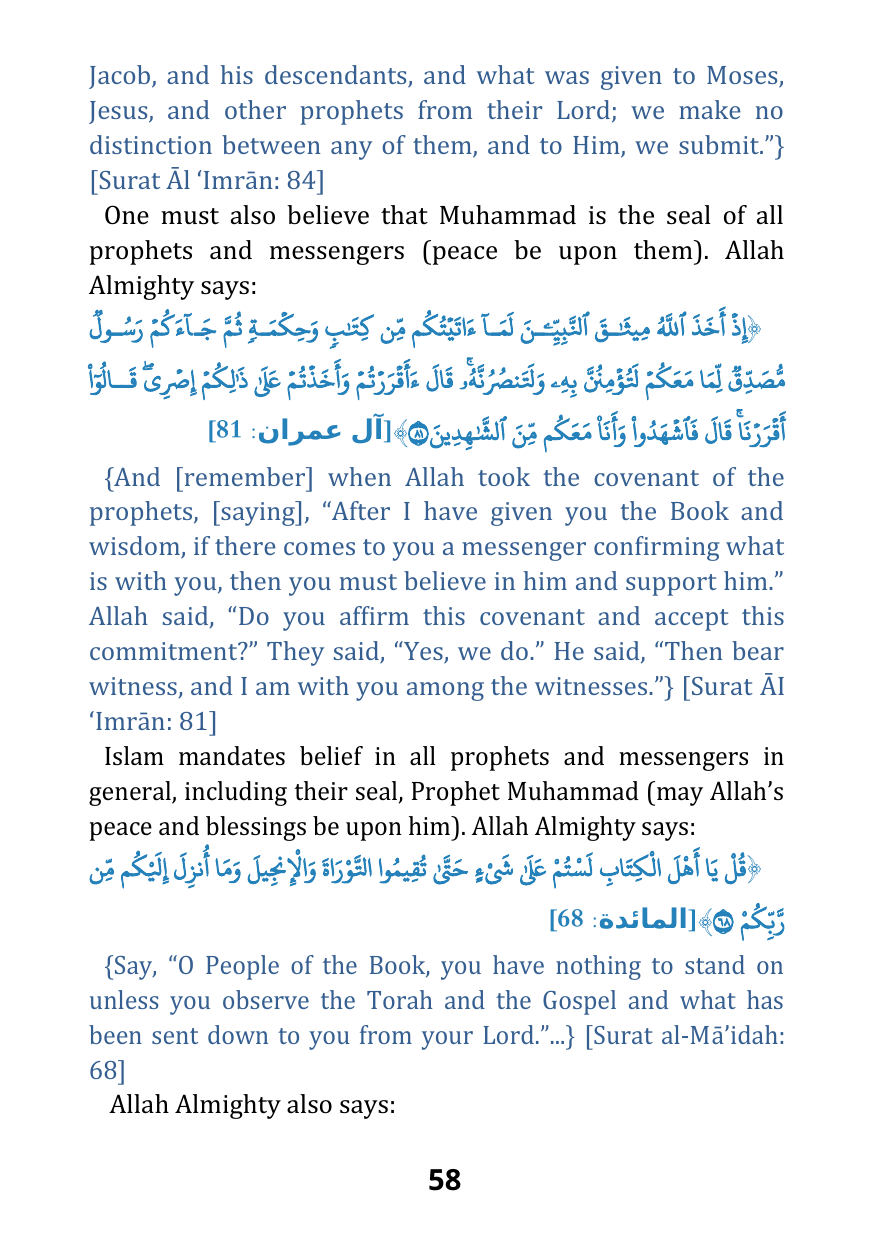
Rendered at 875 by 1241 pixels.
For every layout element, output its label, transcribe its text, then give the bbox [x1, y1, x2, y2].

text {Say, “O People of the Book, you have nothing to stand on unless you observe the Torah and the Gospel and what has been sent down to you from your Lord.”...} [Surat al-Mā’idah: 68] [89, 949, 785, 1085]
text Allah Almighty also says: [89, 1088, 785, 1120]
text {And [remember] when Allah took the covenant of the prophets, [saying], “After I have given you the Book and wisdom, if there comes to you a messenger confirming what is with you, then you must believe in him and support him.” Allah said, “Do you affirm this covenant and accept this commitment?” They said, “Yes, we do.” He said, “Then bear witness, and I am with you among the witnesses.”} [Surat ĀI ‘Imrān: 81] [89, 460, 785, 736]
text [89, 59, 785, 196]
text ﴿إِذۡ أَخَذَ ٱللَّهُ مِيثَٰقَ ٱلنَّبِيِّـۧنَ لَمَآ ءَاتَيۡتُكُم مِّن كِتَٰبٖ وَحِكۡمَةٖ ثُمَّ جَآءَكُمۡ رَسُولٞ مُّصَدِّقٞ لِّمَا مَعَكُمۡ لَتُؤۡمِنُنَّ بِهِۦ وَلَتَنصُرُنَّهُۥۚ قَالَ ءَأَقۡرَرۡتُمۡ وَأَخَذۡتُمۡ عَلَىٰ ذَٰلِكُمۡ إِصۡرِيۖ قَالُوٓاْ أَقۡرَرۡنَاۚ قَالَ فَٱشۡهَدُواْ وَأَنَا۠ مَعَكُم مِّنَ ٱلشَّـٰهِدِينَ٨١﴾[آل عمران: 81] [89, 303, 785, 356]
text ﴿قُلْ يَا أَهْلَ الْكِتَابِ لَسْتُمْ عَلَىٰ شَيْءٍ حَتَّىٰ تُقِيمُوا التَّوْرَاةَ وَالْإِنجِيلَ وَمَا أُنزِلَ إِلَيْكُم مِّن رَّبِّكُمْ ٦٨﴾[المائدة: 68] [89, 844, 785, 944]
text Islam mandates belief in all prophets and messengers in general, including their seal, Prophet Muhammad (may Allah’s peace and blessings be upon him). Allah Almighty says: [89, 739, 785, 841]
text ﴿إِذۡ أَخَذَ ٱللَّهُ مِيثَٰقَ ٱلنَّبِيِّـۧنَ لَمَآ ءَاتَيۡتُكُم مِّن كِتَٰبٖ وَحِكۡمَةٖ ثُمَّ جَآءَكُمۡ رَسُولٞ مُّصَدِّقٞ لِّمَا مَعَكُمۡ لَتُؤۡمِنُنَّ بِهِۦ وَلَتَنصُرُنَّهُۥۚ قَالَ ءَأَقۡرَرۡتُمۡ وَأَخَذۡتُمۡ عَلَىٰ ذَٰلِكُمۡ إِصۡرِيۖ قَالُوٓاْ أَقۡرَرۡنَاۚ قَالَ فَٱشۡهَدُواْ وَأَنَا۠ مَعَكُم مِّنَ ٱلشَّـٰهِدِينَ٨١﴾[آل عمران: 81] [89, 403, 785, 456]
text One must also believe that Muhammad is the seal of all prophets and messengers (peace be upon them). Allah Almighty says: [89, 199, 785, 300]
